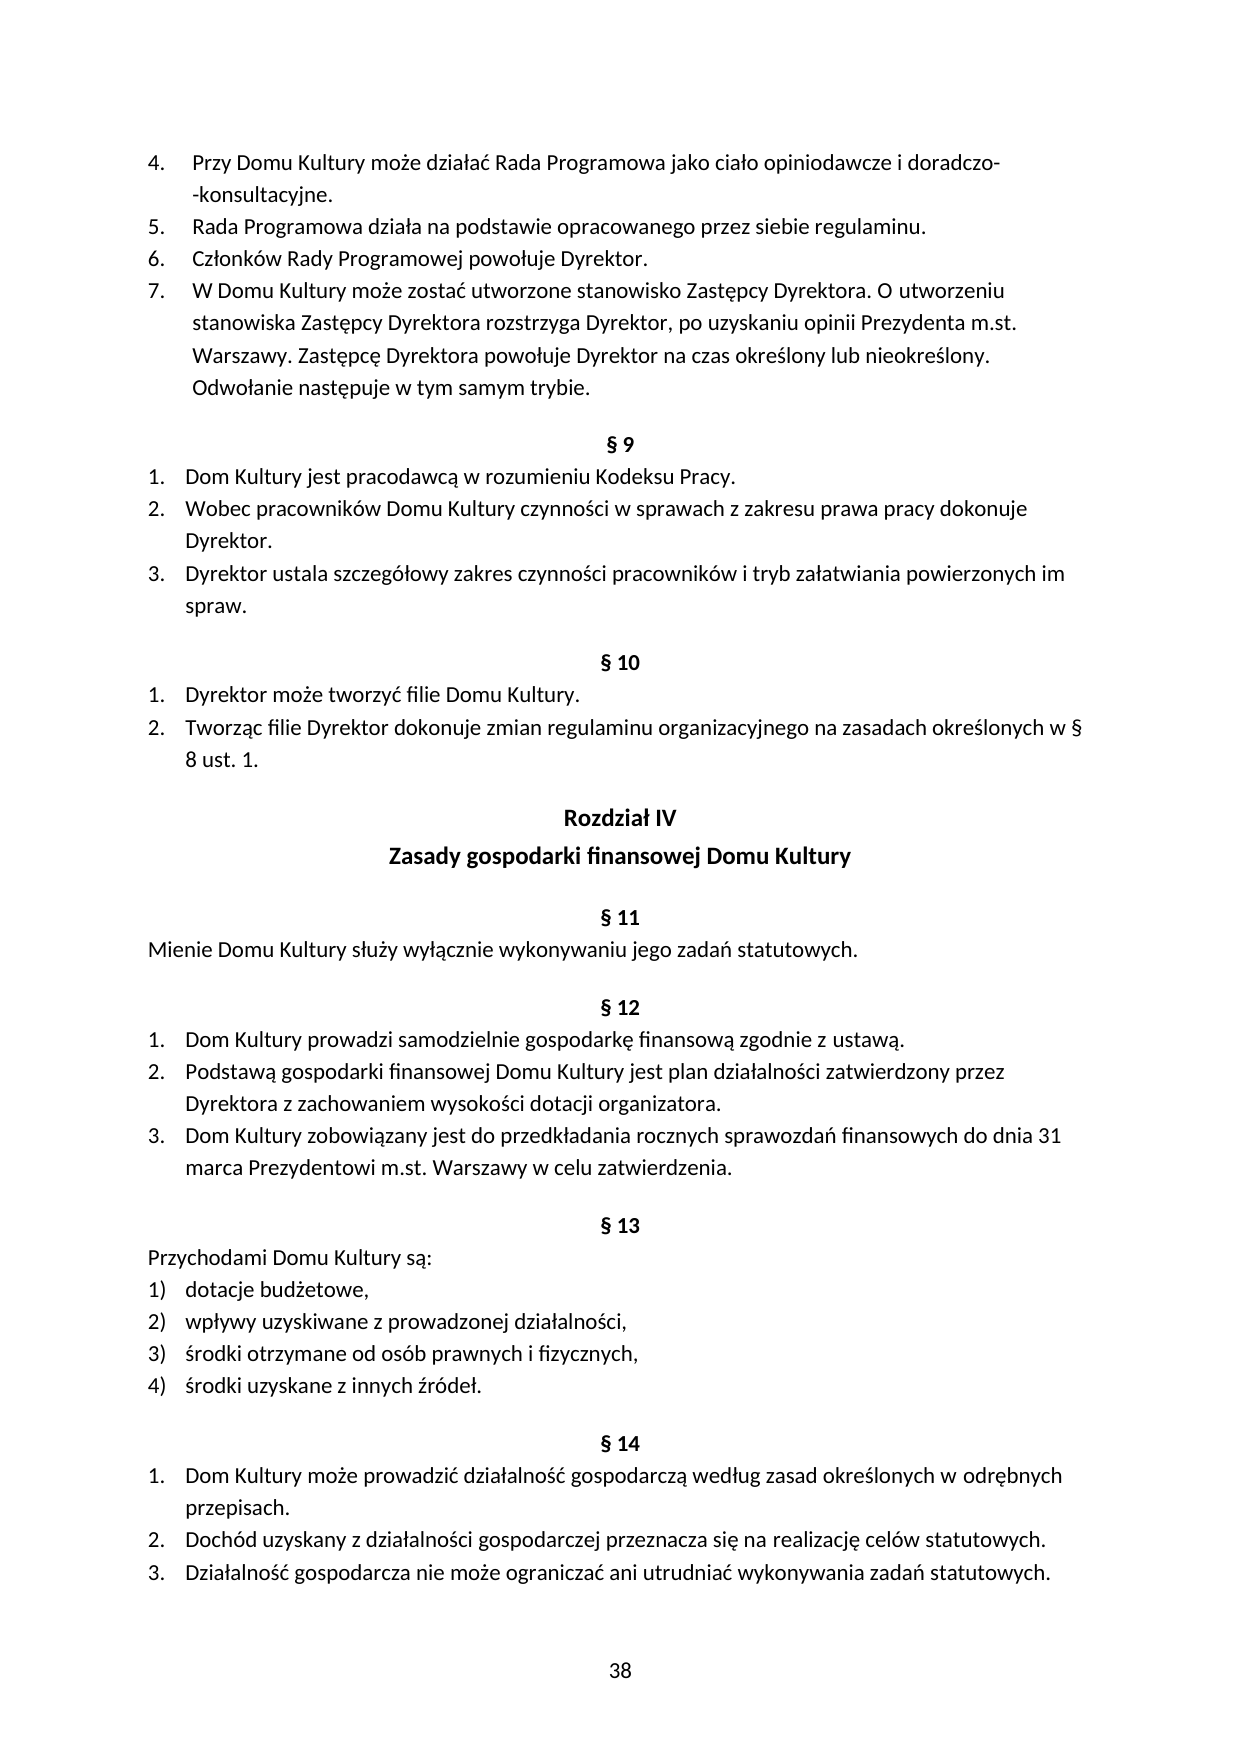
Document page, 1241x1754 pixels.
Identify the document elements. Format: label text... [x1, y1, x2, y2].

text Rozdział IV [148, 802, 1093, 832]
list W Domu Kultury może zostać utworzone stanowisko Zastępcy Dyrektora. O utworzeniu stanowiska Zastępcy Dyrektora rozstrzyga Dyrektor, po uzyskaniu opinii Prezydenta m.st. Warszawy. Zastępcę Dyrektora powołuje Dyrektor na czas określony lub nieokreślony. Odwołanie następuje w tym samym trybie. [148, 276, 1093, 401]
list Dom Kultury jest pracodawcą w rozumieniu Kodeksu Pracy. [148, 462, 1093, 490]
text § 12 [148, 993, 1093, 1021]
list Przy Domu Kultury może działać Rada Programowa jako ciało opiniodawcze i doradczo- -konsultacyjne. [148, 148, 1093, 208]
list Dom Kultury prowadzi samodzielnie gospodarkę finansową zgodnie z ustawą. [148, 1025, 1093, 1053]
list środki otrzymane od osób prawnych i fizycznych, [148, 1339, 1093, 1367]
text Zasady gospodarki finansowej Domu Kultury [148, 840, 1093, 871]
list Dom Kultury zobowiązany jest do przedkładania rocznych sprawozdań finansowych do dnia 31 marca Prezydentowi m.st. Warszawy w celu zatwierdzenia. [148, 1121, 1093, 1182]
list środki uzyskane z innych źródeł. [148, 1372, 1093, 1400]
list Dom Kultury może prowadzić działalność gospodarczą według zasad określonych w odrębnych przepisach. [148, 1461, 1093, 1521]
text § 14 [148, 1429, 1093, 1457]
list Członków Rady Programowej powołuje Dyrektor. [148, 244, 1093, 272]
text § 10 [148, 648, 1093, 676]
list Dyrektor może tworzyć filie Domu Kultury. [148, 680, 1093, 708]
list Podstawą gospodarki finansowej Domu Kultury jest plan działalności zatwierdzony przez Dyrektora z zachowaniem wysokości dotacji organizatora. [148, 1057, 1093, 1117]
list dotacje budżetowe, [148, 1275, 1093, 1303]
list Dochód uzyskany z działalności gospodarczej przeznacza się na realizację celów statutowych. [148, 1525, 1093, 1553]
text Przychodami Domu Kultury są: [148, 1243, 1093, 1271]
list Rada Programowa działa na podstawie opracowanego przez siebie regulaminu. [148, 212, 1093, 240]
text § 13 [148, 1211, 1093, 1239]
list Tworząc filie Dyrektor dokonuje zmian regulaminu organizacyjnego na zasadach określonych w § 8 ust. 1. [148, 713, 1093, 773]
list Działalność gospodarcza nie może ograniczać ani utrudniać wykonywania zadań statutowych. [148, 1558, 1093, 1586]
text Mienie Domu Kultury służy wyłącznie wykonywaniu jego zadań statutowych. [148, 935, 1093, 963]
text § 9 [148, 430, 1093, 458]
text § 11 [148, 903, 1093, 931]
list wpływy uzyskiwane z prowadzonej działalności, [148, 1307, 1093, 1335]
list Wobec pracowników Domu Kultury czynności w sprawach z zakresu prawa pracy dokonuje Dyrektor. [148, 494, 1093, 555]
list Dyrektor ustala szczegółowy zakres czynności pracowników i tryb załatwiania powierzonych im spraw. [148, 559, 1093, 619]
